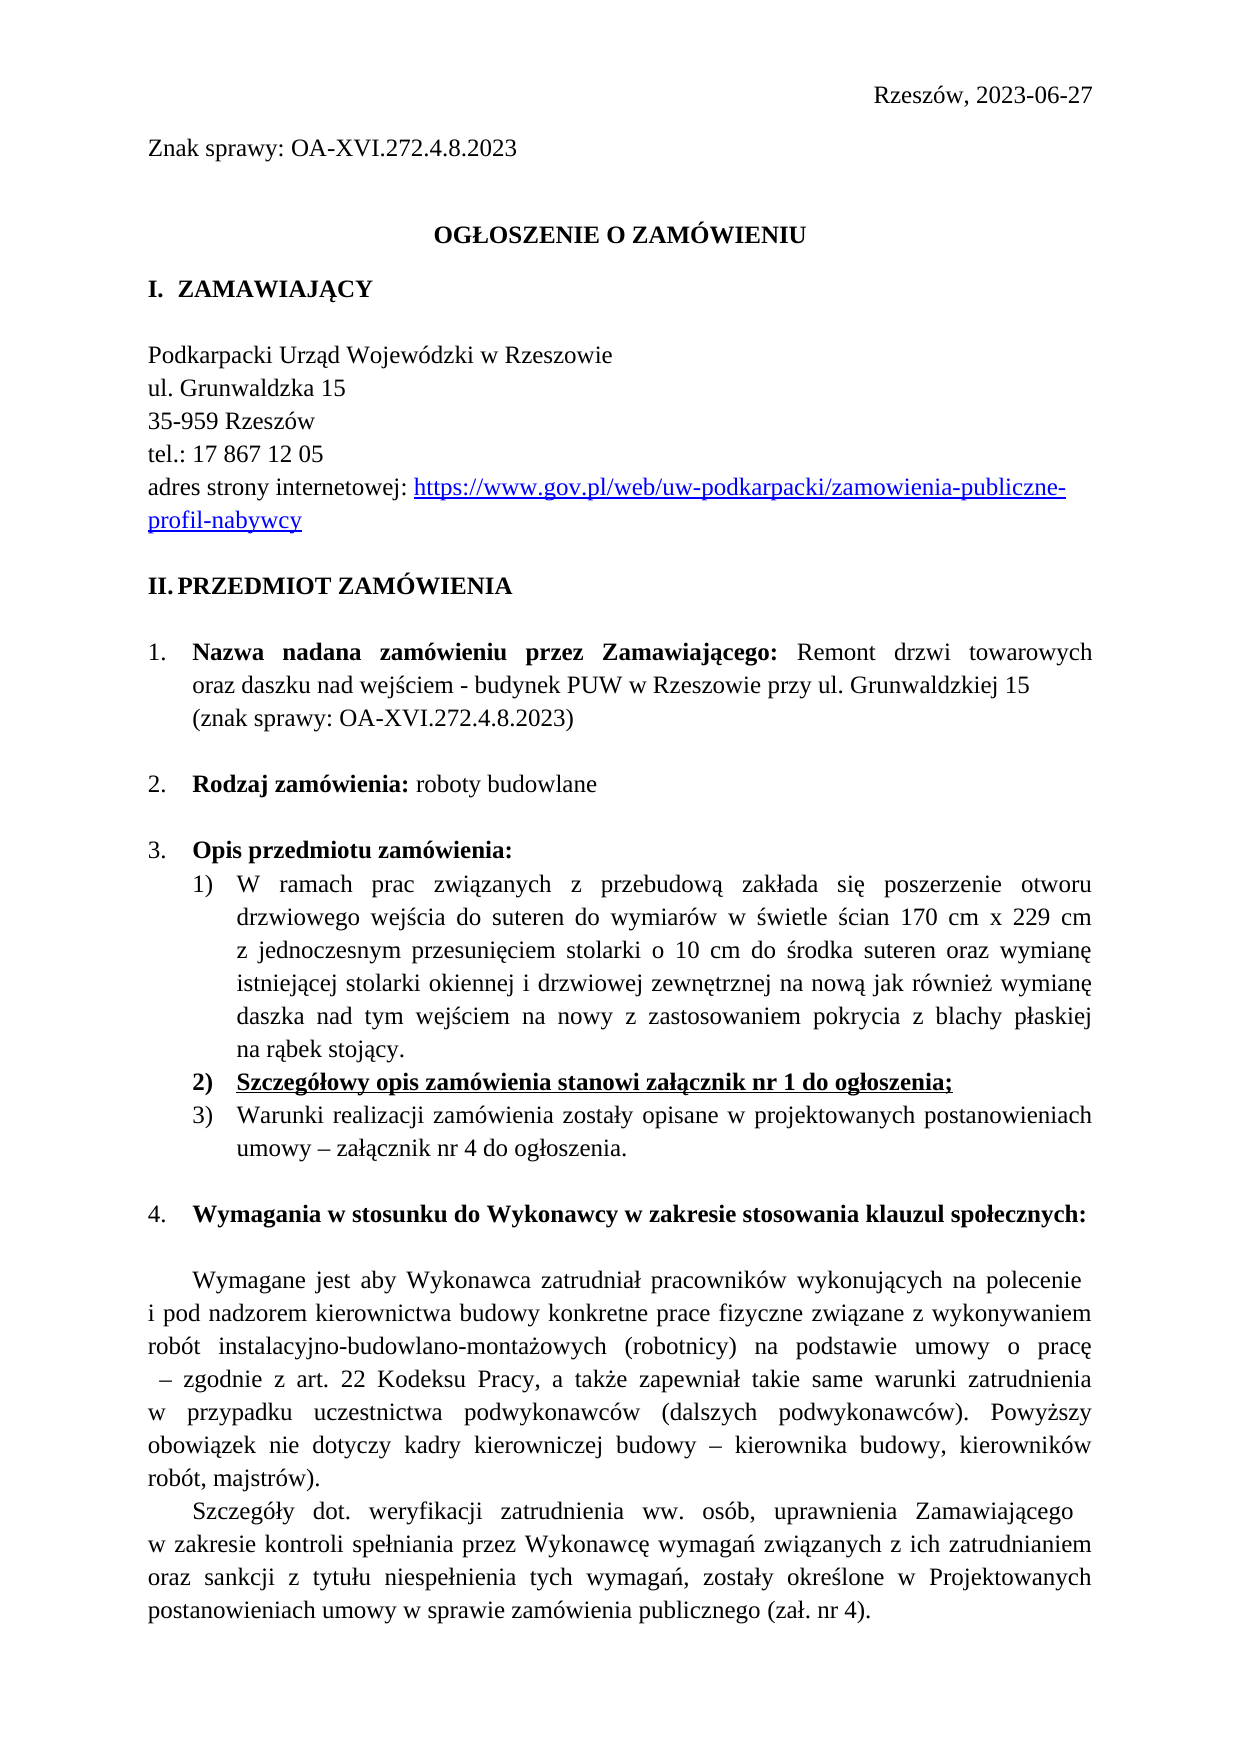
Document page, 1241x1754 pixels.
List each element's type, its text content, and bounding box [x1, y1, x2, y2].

text Szczegóły dot. weryfikacji zatrudnienia ww. osób, uprawnienia Zamawiającego w zakresie kontroli spełniania przez Wykonawcę wymagań związanych z ich zatrudnianiem oraz sankcji z tytułu niespełnienia tych wymagań, zostały określone w Projektowanych postanowieniach umowy w sprawie zamówienia publicznego (zał. nr 4). [148, 1496, 1093, 1624]
list ZAMAWIAJĄCY [148, 274, 1093, 303]
text tel.: 17 867 12 05 [148, 439, 1093, 468]
text Rzeszów, 2023-06-27 [148, 80, 1093, 108]
list Wymagania w stosunku do Wykonawcy w zakresie stosowania klauzul społecznych: [148, 1199, 1093, 1228]
text Znak sprawy: OA-XVI.272.4.8.2023 [148, 133, 1093, 162]
list PRZEDMIOT ZAMÓWIENIA [148, 571, 1093, 600]
list Szczegółowy opis zamówienia stanowi załącznik nr 1 do ogłoszenia; [192, 1067, 1093, 1096]
text 35-959 Rzeszów [148, 406, 1093, 435]
list Nazwa nadana zamówieniu przez Zamawiającego: Remont drzwi towarowych oraz daszku nad wejściem - budynek PUW w Rzeszowie przy ul. Grunwaldzkiej 15 [148, 637, 1093, 699]
text OGŁOSZENIE O ZAMÓWIENIU [148, 220, 1093, 249]
list Opis przedmiotu zamówienia: [148, 836, 1093, 864]
text adres strony internetowej: https://www.gov.pl/web/uw-podkarpacki/zamowienia-publiczne-profil-nabywcy [148, 472, 1093, 534]
text Podkarpacki Urząd Wojewódzki w Rzeszowie [148, 340, 1093, 369]
text ul. Grunwaldzka 15 [148, 373, 1093, 402]
text Wymagane jest aby Wykonawca zatrudniał pracowników wykonujących na polecenie i pod nadzorem kierownictwa budowy konkretne prace fizyczne związane z wykonywaniem robót instalacyjno-budowlano-montażowych (robotnicy) na podstawie umowy o pracę – zgodnie z art. 22 Kodeksu Pracy, a także zapewniał takie same warunki zatrudnienia w przypadku uczestnictwa podwykonawców (dalszych podwykonawców). Powyższy obowiązek nie dotyczy kadry kierowniczej budowy – kierownika budowy, kierowników robót, majstrów). [148, 1265, 1093, 1492]
list Warunki realizacji zamówienia zostały opisane w projektowanych postanowieniach umowy – załącznik nr 4 do ogłoszenia. [192, 1100, 1093, 1162]
list W ramach prac związanych z przebudową zakłada się poszerzenie otworu drzwiowego wejścia do suteren do wymiarów w świetle ścian 170 cm x 229 cm z jednoczesnym przesunięciem stolarki o 10 cm do środka suteren oraz wymianę istniejącej stolarki okiennej i drzwiowej zewnętrznej na nową jak również wymianę daszka nad tym wejściem na nowy z zastosowaniem pokrycia z blachy płaskiej na rąbek stojący. [192, 869, 1093, 1062]
list (znak sprawy: OA-XVI.272.4.8.2023) [192, 703, 1093, 732]
list Rodzaj zamówienia: roboty budowlane [148, 769, 1093, 798]
